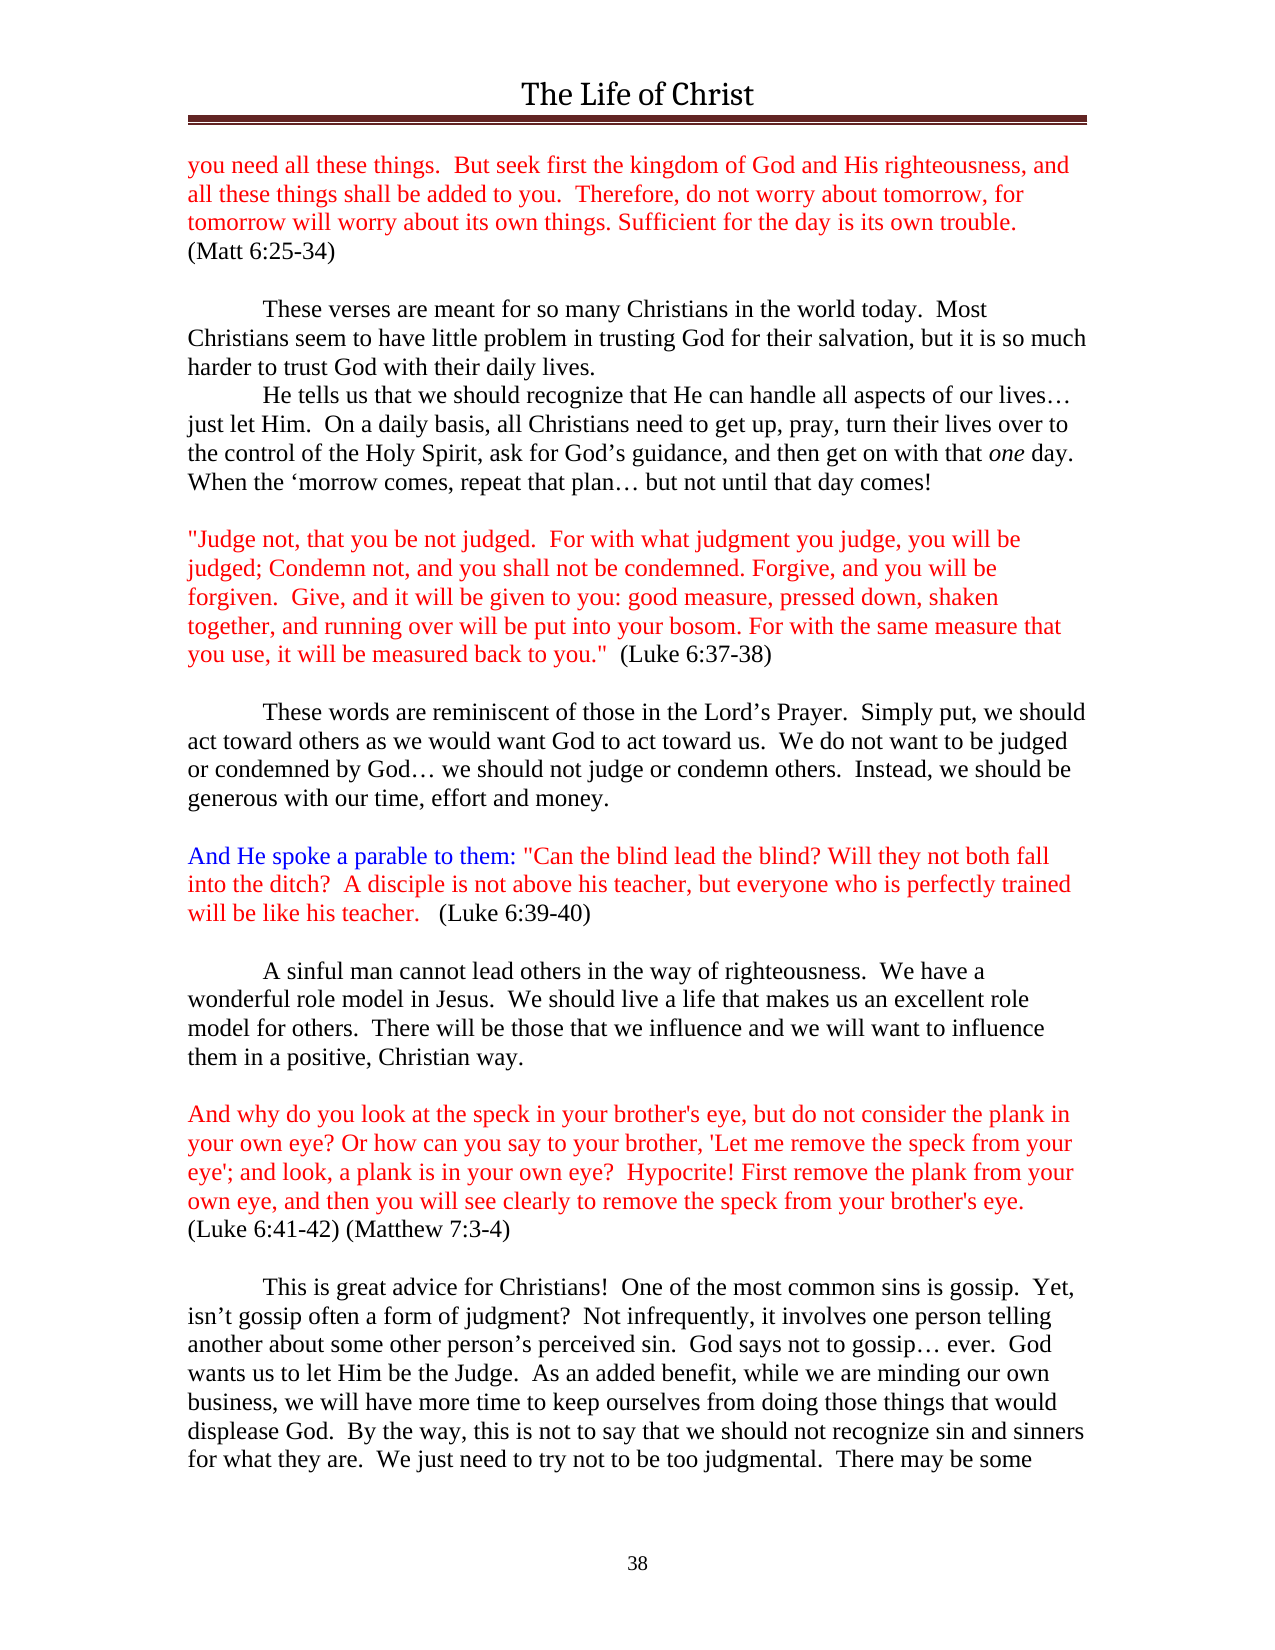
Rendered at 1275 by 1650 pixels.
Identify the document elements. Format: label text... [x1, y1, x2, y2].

text And He spoke a parable to them: "Can the blind lead the blind? Will they not both fall into the ditch? A disciple is not above his teacher, but everyone who is perfectly trained will be like his teacher. (Luke 6:39-40) [187, 841, 1087, 927]
text These verses are meant for so many Christians in the world today. Most Christians seem to have little problem in trusting God for their salvation, but it is so much harder to trust God with their daily lives. He tells us that we should recognize that He can handle all aspects of our lives… just let Him. On a daily basis, all Christians need to get up, pray, turn their lives over to the control of the Holy Spirit, ask for God’s guidance, and then get on with that one day. When the ‘morrow comes, repeat that plan… but not until that day comes! [187, 294, 1087, 495]
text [187, 150, 1087, 265]
text "Judge not, that you be not judged. For with what judgment you judge, you will be judged; Condemn not, and you shall not be condemned. Forgive, and you will be forgiven. Give, and it will be given to you: good measure, pressed down, shaken together, and running over will be put into your bosom. For with the same measure that you use, it will be measured back to you." (Luke 6:37-38) [187, 524, 1087, 668]
text A sinful man cannot lead others in the way of righteousness. We have a wonderful role model in Jesus. We should live a life that makes us an excellent role model for others. There will be those that we influence and we will want to influence them in a positive, Christian way. [187, 956, 1087, 1071]
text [187, 1272, 1087, 1473]
text And why do you look at the speck in your brother's eye, but do not consider the plank in your own eye? Or how can you say to your brother, 'Let me remove the speck from your eye'; and look, a plank is in your own eye? Hypocrite! First remove the plank from your own eye, and then you will see clearly to remove the speck from your brother's eye. (Luke 6:41-42) (Matthew 7:3-4) [187, 1099, 1087, 1243]
text These words are reminiscent of those in the Lord’s Prayer. Simply put, we should act toward others as we would want God to act toward us. We do not want to be judged or condemned by God… we should not judge or condemn others. Instead, we should be generous with our time, effort and money. [187, 697, 1087, 812]
